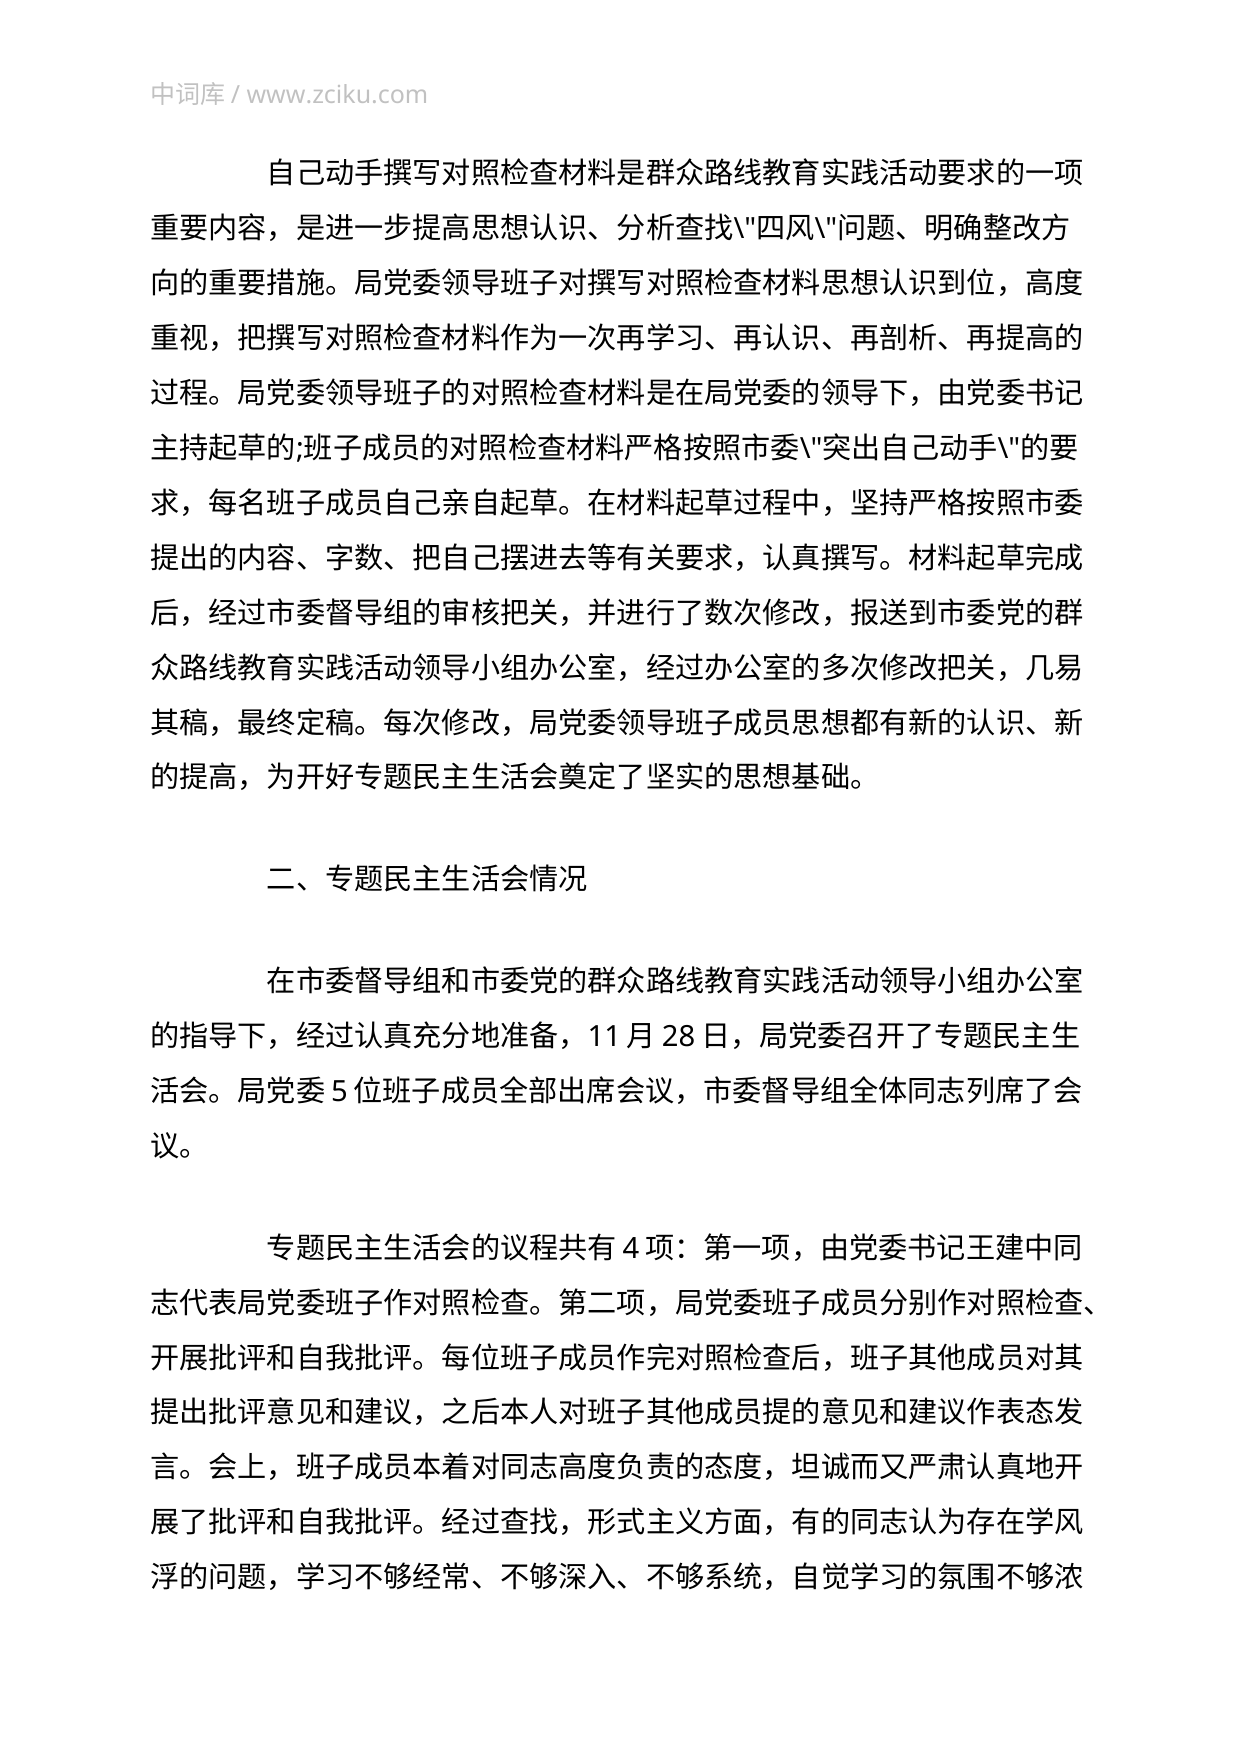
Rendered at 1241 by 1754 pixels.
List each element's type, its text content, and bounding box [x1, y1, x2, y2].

text 二、专题民主生活会情况 [150, 856, 1090, 898]
text 自己动手撰写对照检查材料是群众路线教育实践活动要求的一项重要内容，是进一步提高思想认识、分析查找\"四风\"问题、明确整改方向的重要措施。局党委领导班子对撰写对照检查材料思想认识到位，高度重视，把撰写对照检查材料作为一次再学习、再认识、再剖析、再提高的过程。局党委领导班子的对照检查材料是在局党委的领导下，由党委书记主持起草的;班子成员的对照检查材料严格按照市委\"突出自己动手\"的要求，每名班子成员自己亲自起草。在材料起草过程中，坚持严格按照市委提出的内容、字数、把自己摆进去等有关要求，认真撰写。材料起草完成后，经过市委督导组的审核把关，并进行了数次修改，报送到市委党的群众路线教育实践活动领导小组办公室，经过办公室的多次修改把关，几易其稿，最终定稿。每次修改，局党委领导班子成员思想都有新的认识、新的提高，为开好专题民主生活会奠定了坚实的思想基础。 [150, 150, 1090, 796]
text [150, 1224, 1090, 1596]
text 在市委督导组和市委党的群众路线教育实践活动领导小组办公室的指导下，经过认真充分地准备，11月28日，局党委召开了专题民主生活会。局党委5位班子成员全部出席会议，市委督导组全体同志列席了会议。 [150, 958, 1090, 1165]
